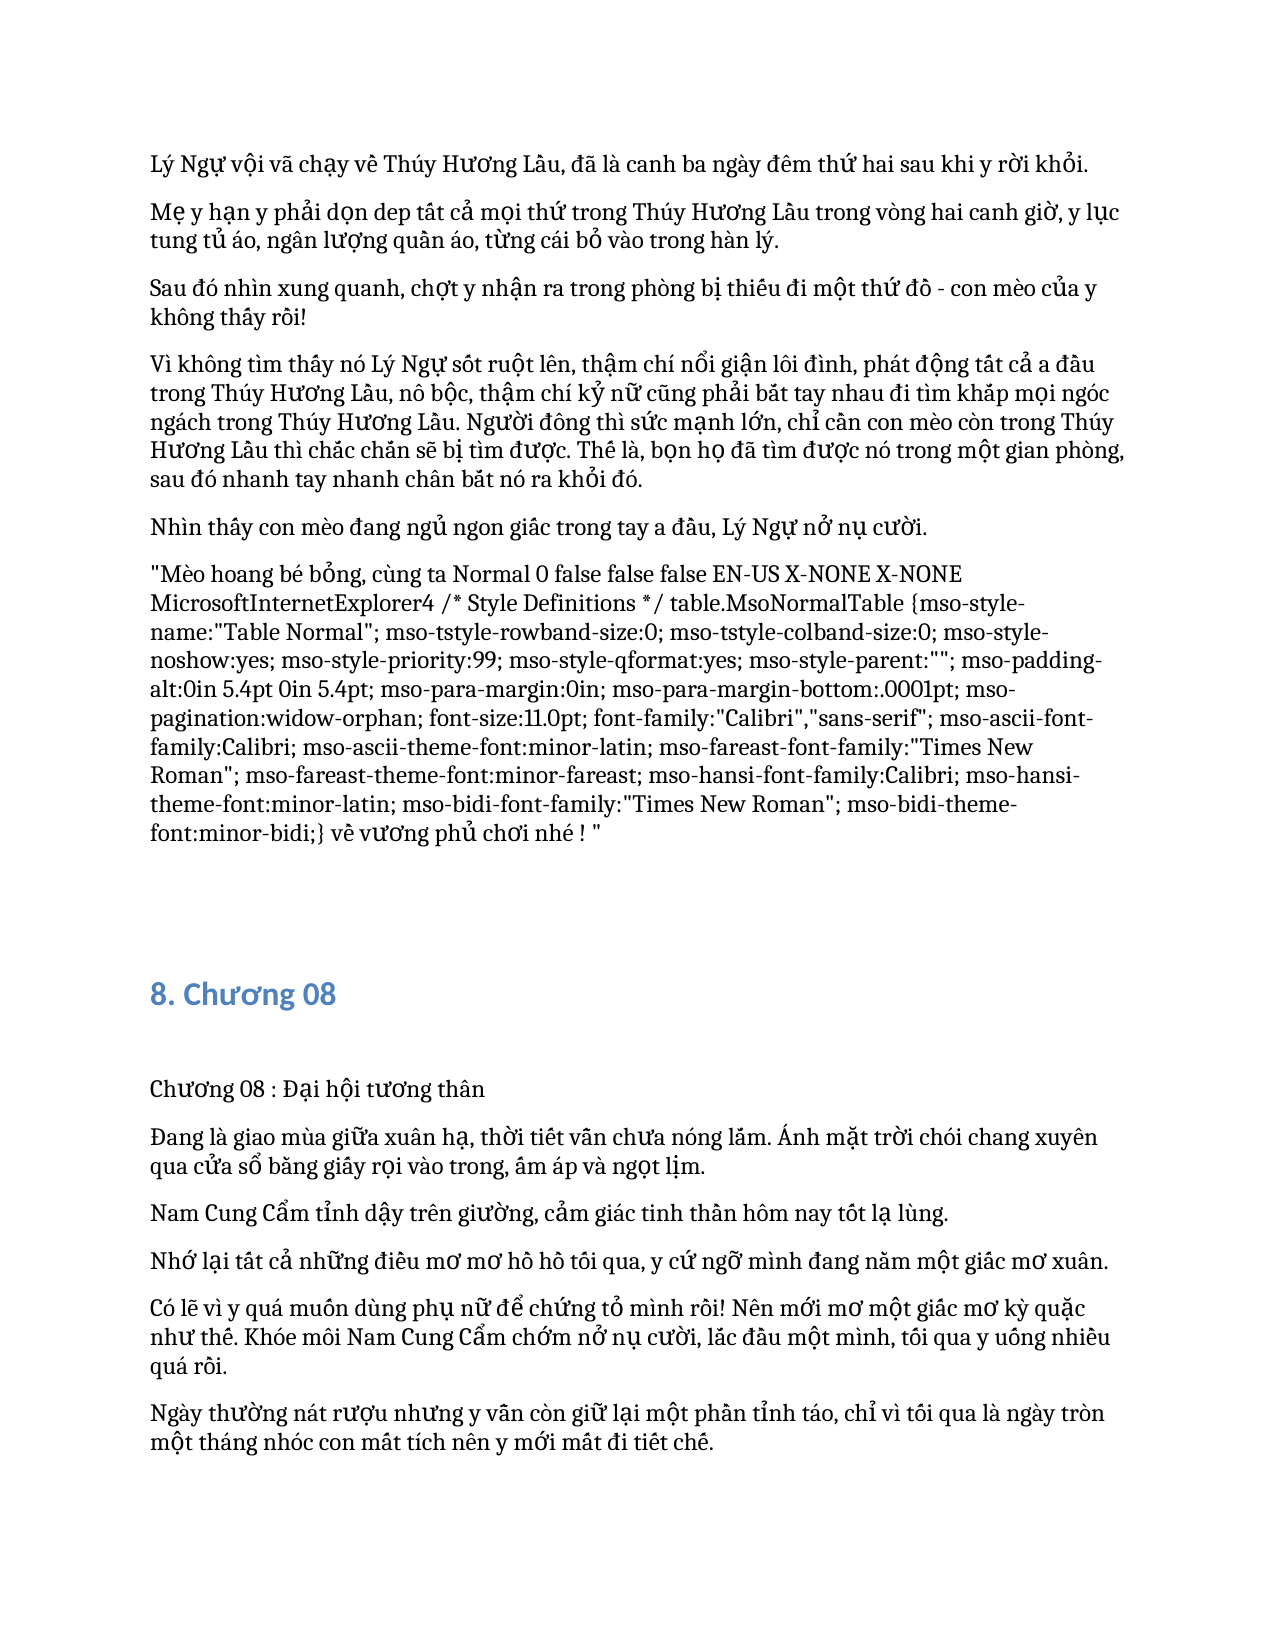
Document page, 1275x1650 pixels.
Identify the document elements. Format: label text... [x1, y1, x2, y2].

text "Mèo hoang bé bỏng, cùng ta Normal 0 false false false EN-US X-NONE X-NONE MicrosoftInternetExplorer4 /* Style Definitions */ table.MsoNormalTable {mso-style-name:"Table Normal"; mso-tstyle-rowband-size:0; mso-tstyle-colband-size:0; mso-style-noshow:yes; mso-style-priority:99; mso-style-qformat:yes; mso-style-parent:""; mso-padding-alt:0in 5.4pt 0in 5.4pt; mso-para-margin:0in; mso-para-margin-bottom:.0001pt; mso-pagination:widow-orphan; font-size:11.0pt; font-family:"Calibri","sans-serif"; mso-ascii-font-family:Calibri; mso-ascii-theme-font:minor-latin; mso-fareast-font-family:"Times New Roman"; mso-fareast-theme-font:minor-fareast; mso-hansi-font-family:Calibri; mso-hansi-theme-font:minor-latin; mso-bidi-font-family:"Times New Roman"; mso-bidi-theme-font:minor-bidi;} về vương phủ chơi nhé ! " [150, 560, 1125, 847]
text Lý Ngự vội vã chạy về Thúy Hương Lầu, đã là canh ba ngày đêm thứ hai sau khi y rời khỏi. [150, 150, 1125, 179]
text Sau đó nhìn xung quanh, chợt y nhận ra trong phòng bị thiếu đi một thứ đồ - con mèo của y không thấy rồi! [150, 274, 1125, 331]
text Mẹ y hạn y phải dọn dep tất cả mọi thứ trong Thúy Hương Lầu trong vòng hai canh giờ, y lục tung tủ áo, ngân lượng quần áo, từng cái bỏ vào trong hàn lý. [150, 197, 1125, 255]
text Đang là giao mùa giữa xuân hạ, thời tiết vẫn chưa nóng lắm. Ánh mặt trời chói chang xuyên qua cửa sổ bằng giấy rọi vào trong, ấm áp và ngọt lịm. [150, 1123, 1125, 1180]
text Nam Cung Cẩm tỉnh dậy trên giường, cảm giác tinh thần hôm nay tốt lạ lùng. [150, 1199, 1125, 1228]
text Có lẽ vì y quá muốn dùng phụ nữ để chứng tỏ mình rồi! Nên mới mơ một giấc mơ kỳ quặc như thế. Khóe môi Nam Cung Cẩm chớm nở nụ cười, lắc đầu một mình, tối qua y uống nhiều quá rồi. [150, 1294, 1125, 1380]
text Chương 08 : Đại hội tương thân [150, 1018, 1125, 1104]
text Nhìn thấy con mèo đang ngủ ngon giấc trong tay a đầu, Lý Ngự nở nụ cười. [150, 512, 1125, 541]
text Vì không tìm thấy nó Lý Ngự sốt ruột lên, thậm chí nổi giận lôi đình, phát động tất cả a đầu trong Thúy Hương Lầu, nô bộc, thậm chí kỷ nữ cũng phải bắt tay nhau đi tìm khắp mọi ngóc ngách trong Thúy Hương Lầu. Người đông thì sức mạnh lớn, chỉ cần con mèo còn trong Thúy Hương Lầu thì chắc chắn sẽ bị tìm được. Thế là, bọn họ đã tìm được nó trong một gian phòng, sau đó nhanh tay nhanh chân bắt nó ra khỏi đó. [150, 350, 1125, 494]
text Ngày thường nát rượu nhưng y vẫn còn giữ lại một phần tỉnh táo, chỉ vì tối qua là ngày tròn một tháng nhóc con mất tích nên y mới mất đi tiết chế. [150, 1399, 1125, 1457]
subtitle 8. Chương 08 [150, 973, 1125, 1014]
text Nhớ lại tất cả những điều mơ mơ hồ hồ tối qua, y cứ ngỡ mình đang nằm một giấc mơ xuân. [150, 1247, 1125, 1275]
